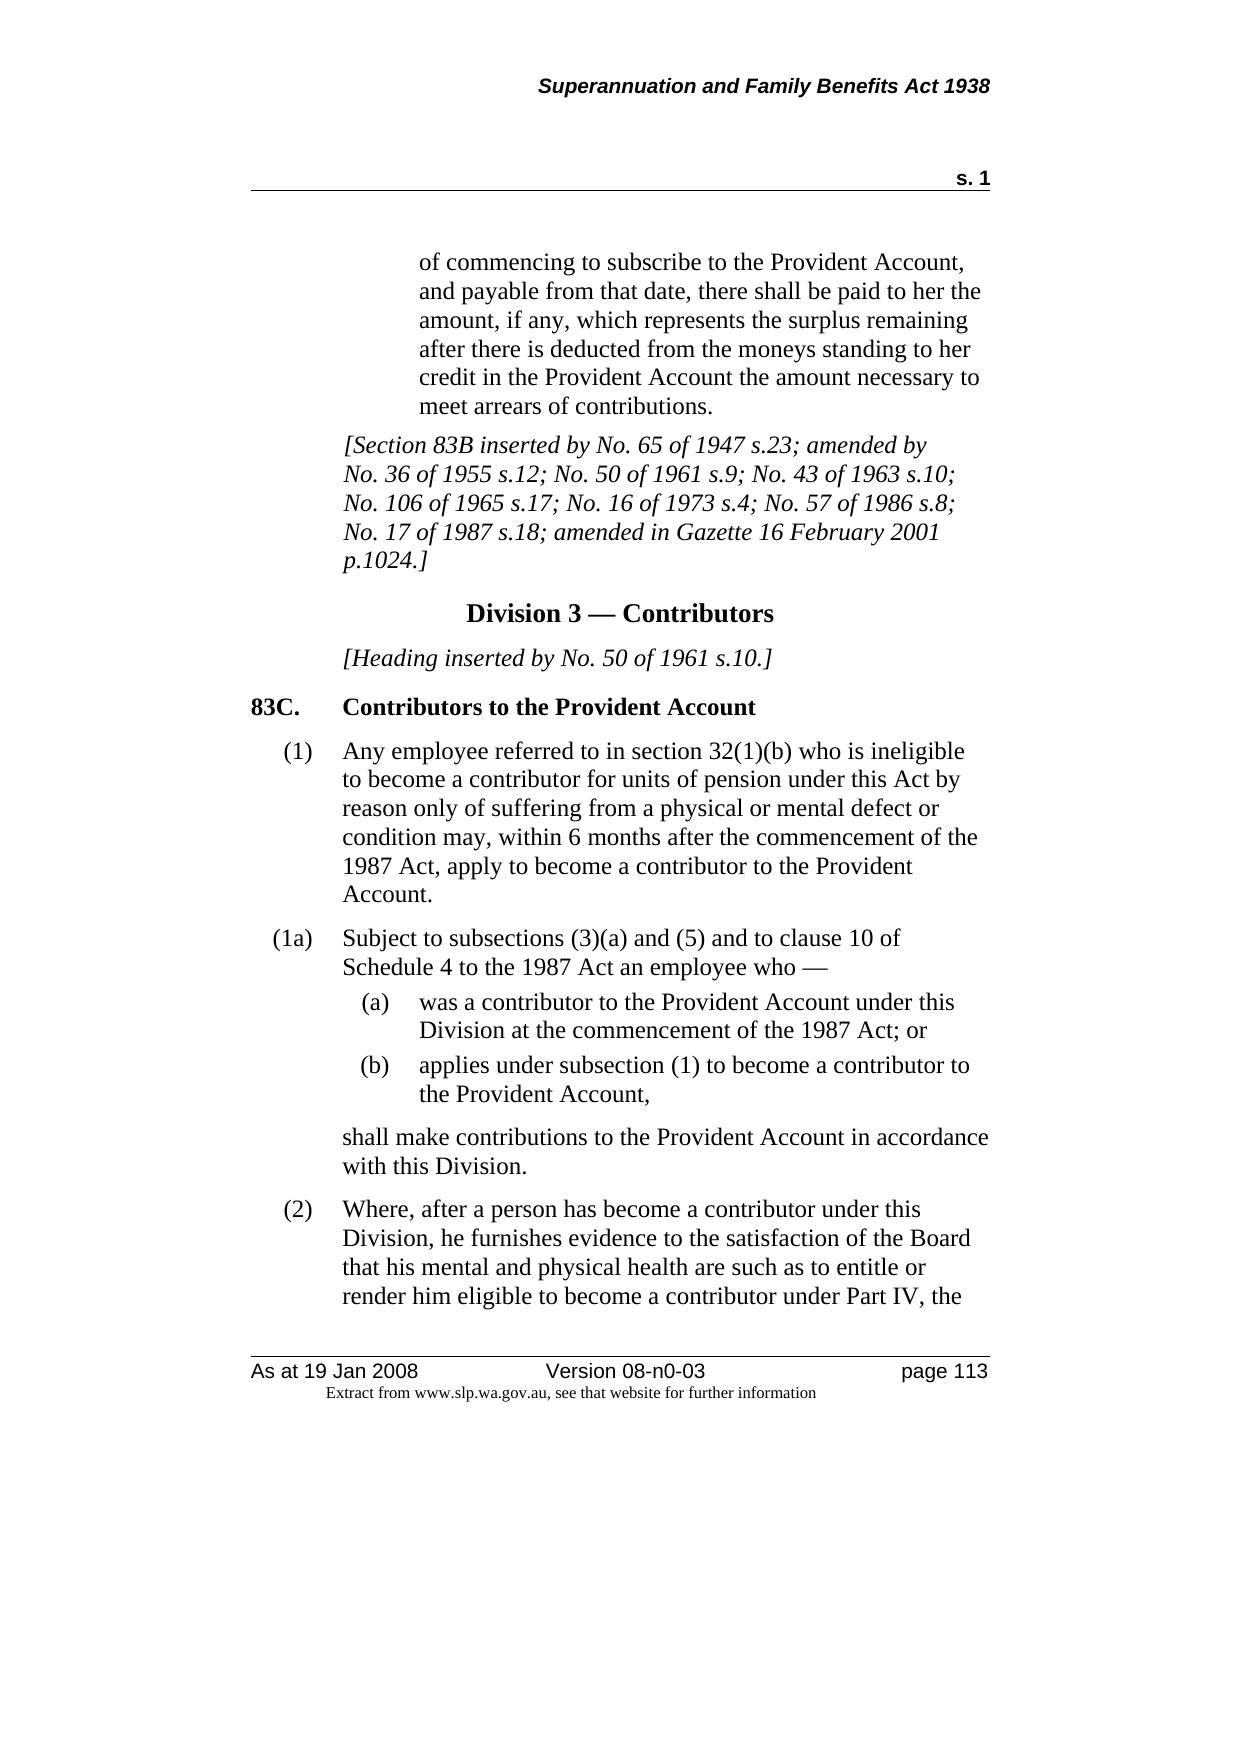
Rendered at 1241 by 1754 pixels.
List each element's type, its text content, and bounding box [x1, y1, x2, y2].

subtitle 83C. Contributors to the Provident Account [251, 692, 990, 721]
text shall make contributions to the Provident Account in accordance with this Division. [251, 1122, 990, 1180]
text (1a) Subject to subsections (3)(a) and (5) and to clause 10 of Schedule 4 to the 1987 Act an employee who — [251, 923, 990, 980]
text [Section 83B inserted by No. 65 of 1947 s.23; amended by No. 36 of 1955 s.12; No. 50 of 1961 s.9; No. 43 of 1963 s.10; No. 106 of 1965 s.17; No. 16 of 1973 s.4; No. 57 of 1986 s.8; No. 17 of 1987 s.18; amended in Gazette 16 February 2001 p.1024.] [251, 430, 990, 574]
text (b) applies under subsection (1) to become a contributor to the Provident Account, [251, 1050, 990, 1108]
text (1) Any employee referred to in section 32(1)(b) who is ineligible to become a contributor for units of pension under this Act by reason only of suffering from a physical or mental defect or condition may, within 6 months after the commencement of the 1987 Act, apply to become a contributor to the Provident Account. [251, 736, 990, 908]
subtitle [Heading inserted by No. 50 of 1961 s.10.] [251, 643, 990, 672]
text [251, 247, 990, 420]
subtitle Division 3 — Contributors [251, 597, 990, 628]
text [251, 1194, 990, 1309]
text (a) was a contributor to the Provident Account under this Division at the commencement of the 1987 Act; or [251, 987, 990, 1044]
